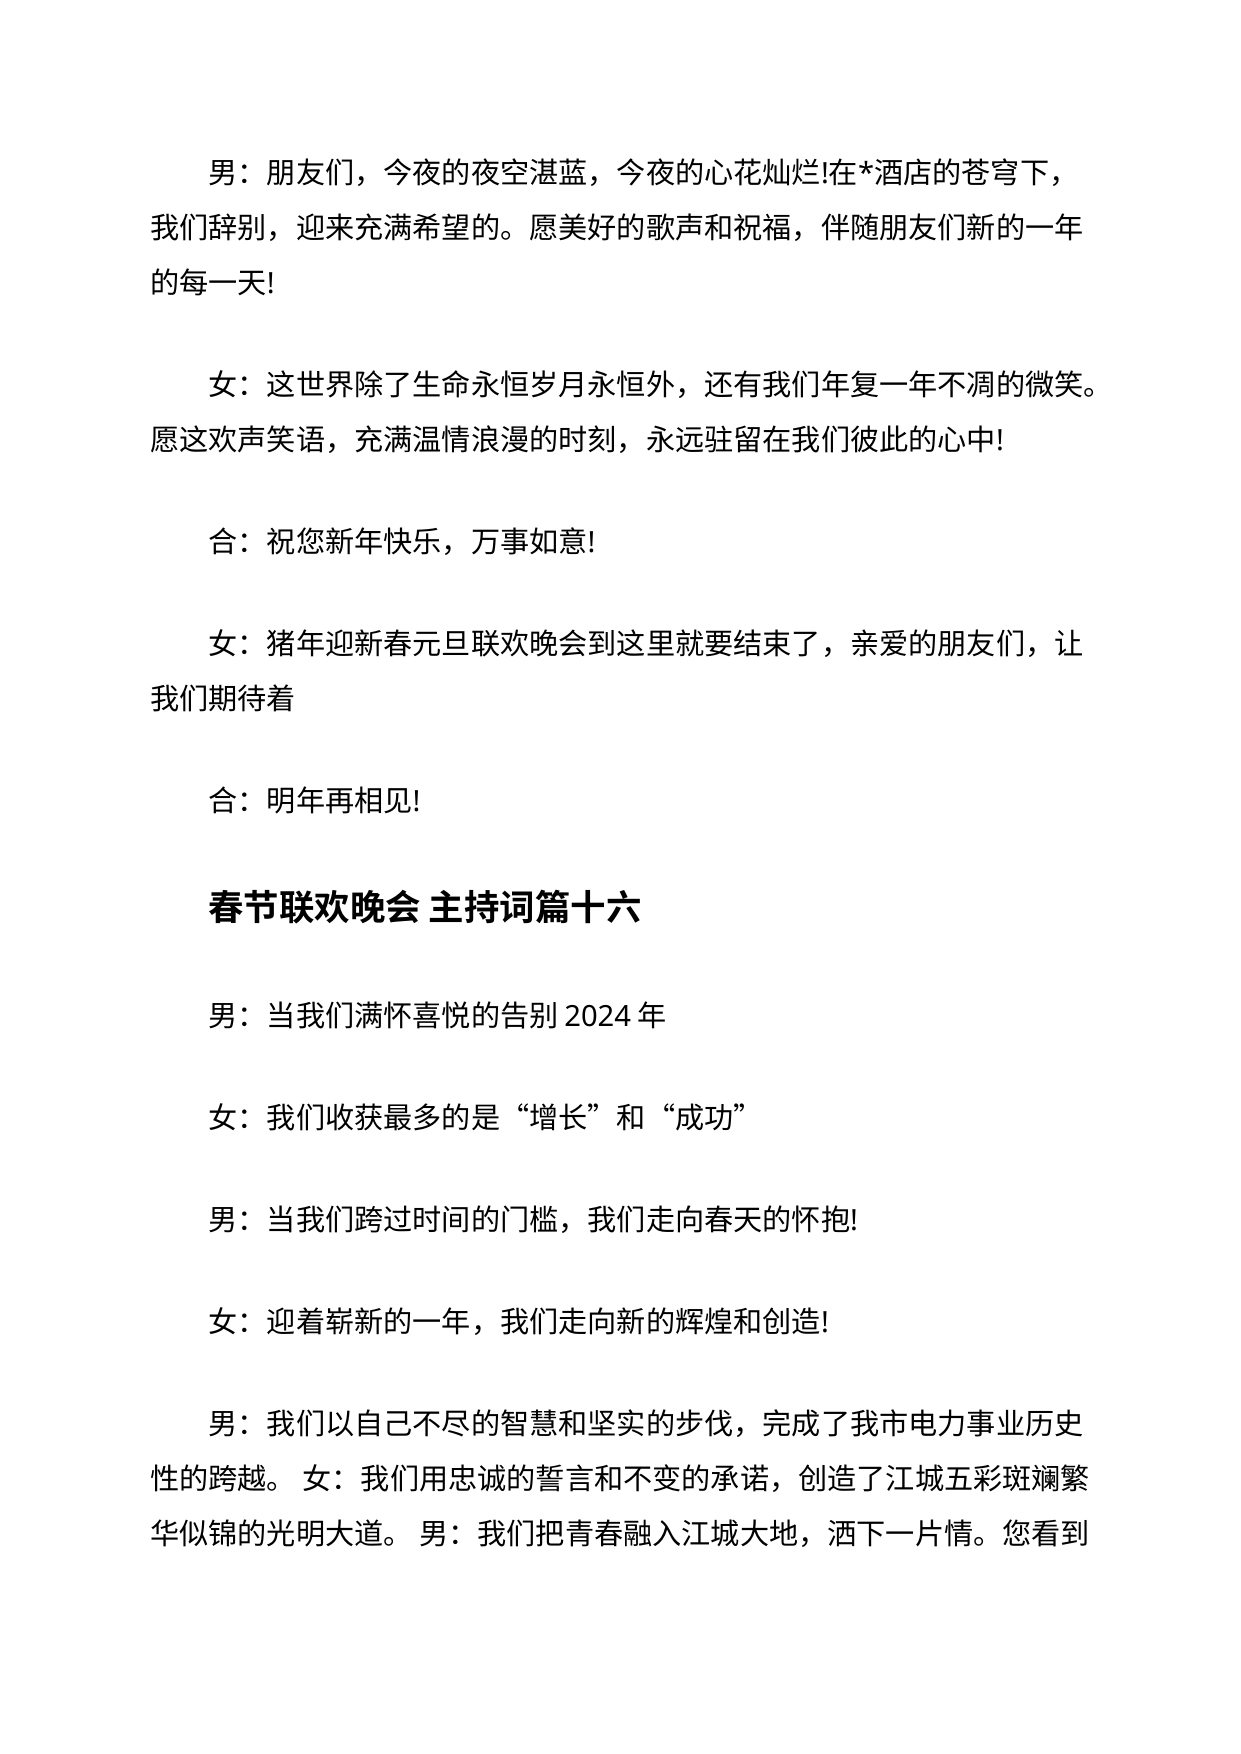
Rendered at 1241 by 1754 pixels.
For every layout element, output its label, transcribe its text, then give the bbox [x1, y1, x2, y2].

text 春节联欢晚会 主持词篇十六 [150, 879, 1090, 931]
text 女：迎着崭新的一年，我们走向新的辉煌和创造! [150, 1298, 1090, 1341]
text 女：我们收获最多的是“增长”和“成功” [150, 1095, 1090, 1137]
text 男：当我们满怀喜悦的告别2024年 [150, 993, 1090, 1035]
text 男：当我们跨过时间的门槛，我们走向春天的怀抱! [150, 1197, 1090, 1239]
text 合：明年再相见! [150, 777, 1090, 820]
text 女：猪年迎新春元旦联欢晚会到这里就要结束了，亲爱的朋友们，让我们期待着 [150, 621, 1090, 718]
text 女：这世界除了生命永恒岁月永恒外，还有我们年复一年不凋的微笑。愿这欢声笑语，充满温情浪漫的时刻，永远驻留在我们彼此的心中! [150, 362, 1090, 459]
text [150, 1401, 1090, 1553]
text 合：祝您新年快乐，万事如意! [150, 519, 1090, 561]
text 男：朋友们，今夜的夜空湛蓝，今夜的心花灿烂!在*酒店的苍穹下，我们辞别，迎来充满希望的。愿美好的歌声和祝福，伴随朋友们新的一年的每一天! [150, 150, 1090, 302]
